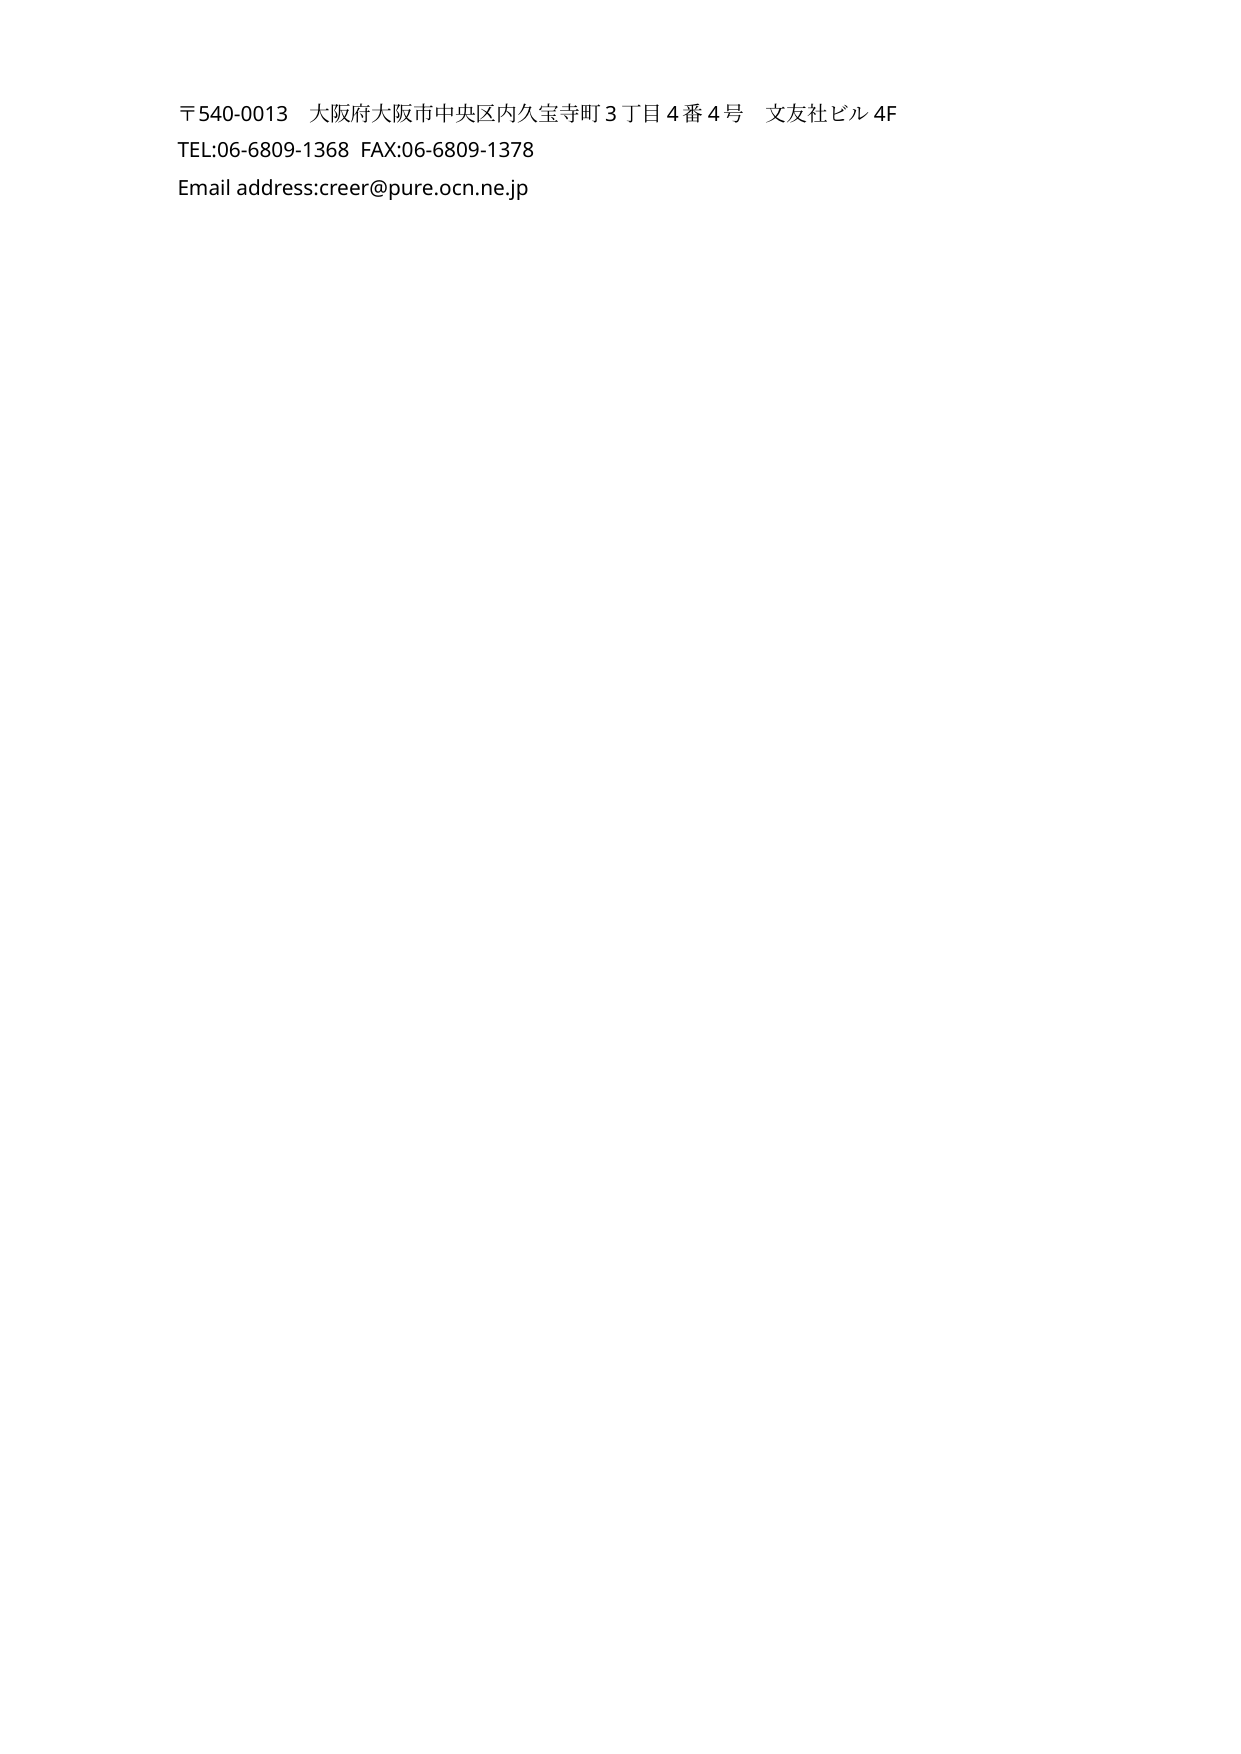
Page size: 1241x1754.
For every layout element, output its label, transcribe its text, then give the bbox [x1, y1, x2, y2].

text Email address:creer@pure.ocn.ne.jp [177, 168, 1063, 206]
text TEL:06-6809-1368 FAX:06-6809-1378 [177, 131, 1063, 168]
text 〒540-0013 大阪府大阪市中央区内久宝寺町3丁目4番4号 文友社ビル4F [177, 93, 1063, 131]
